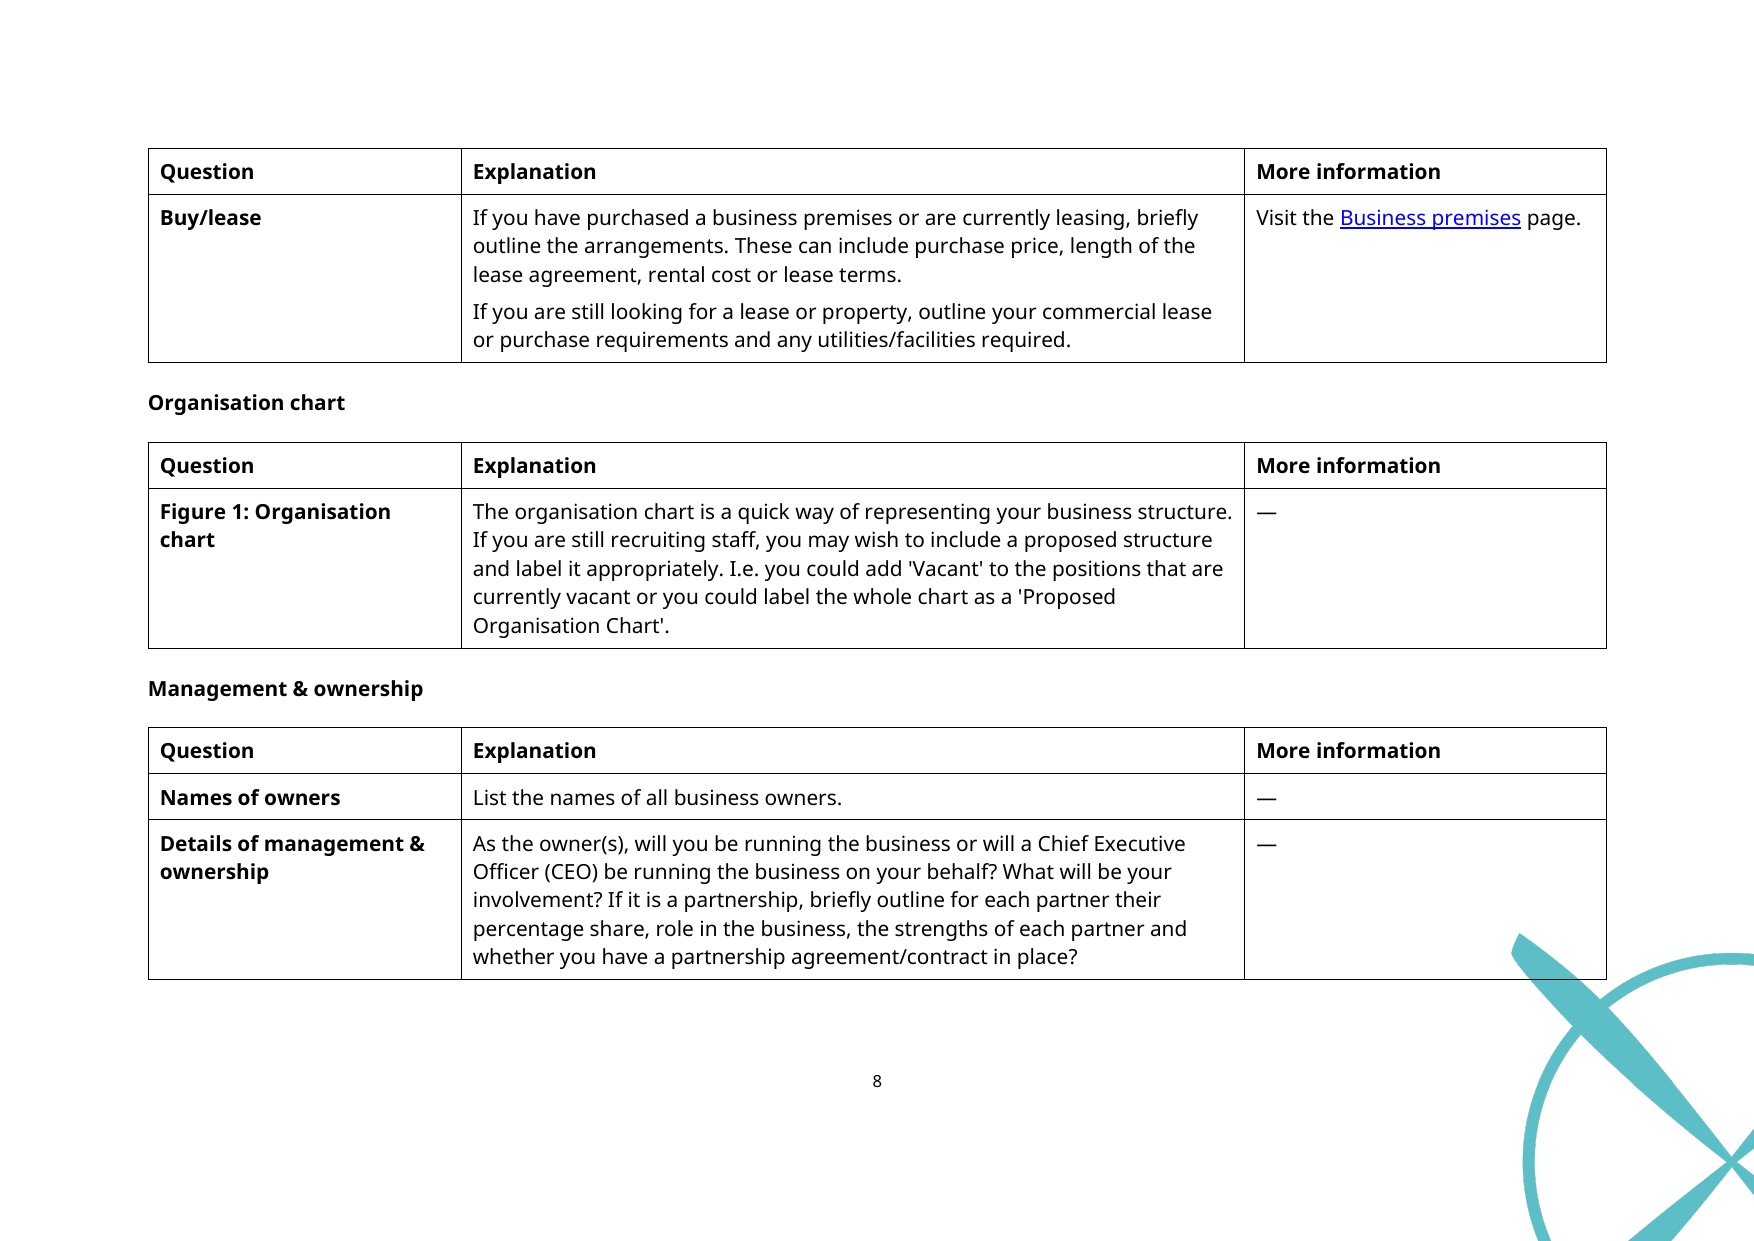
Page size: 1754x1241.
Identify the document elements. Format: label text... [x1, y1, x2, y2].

table_header Question [149, 728, 461, 773]
table_cell Details of management & ownership [149, 820, 461, 979]
table_header More information [1245, 728, 1606, 773]
table_header Question [149, 149, 461, 194]
table_cell Names of owners [149, 774, 461, 819]
table_cell The organisation chart is a quick way of representing your business structure. If you are still recruiting staff, you may wish to include a proposed structure and label it appropriately. I.e. you could add 'Vacant' to the positions that are currently vacant or you could label the whole chart as a 'Proposed Organisation Chart'. [462, 489, 1244, 648]
table_cell Visit the Business premises page. [1245, 195, 1606, 362]
table_cell If you have purchased a business premises or are currently leasing, briefly outline the arrangements. These can include purchase price, length of the lease agreement, rental cost or lease terms. If you are still looking for a lease or property, outline your commercial lease or purchase requirements and any utilities/facilities required. [462, 195, 1244, 362]
picture [1495, 925, 1754, 1241]
table_cell — [1245, 820, 1606, 979]
text Organisation chart [148, 388, 1606, 417]
table_header More information [1245, 149, 1606, 194]
table_header Explanation [462, 728, 1244, 773]
table_header Explanation [462, 443, 1244, 488]
table_header More information [1245, 443, 1606, 488]
text Management & ownership [148, 674, 1606, 702]
table_cell — [1245, 774, 1606, 819]
table_cell — [1245, 489, 1606, 648]
table_header Explanation [462, 149, 1244, 194]
table_cell As the owner(s), will you be running the business or will a Chief Executive Officer (CEO) be running the business on your behalf? What will be your involvement? If it is a partnership, briefly outline for each partner their percentage share, role in the business, the strengths of each partner and whether you have a partnership agreement/contract in place? [462, 820, 1244, 979]
table_header Question [149, 443, 461, 488]
table_cell Figure 1: Organisation chart [149, 489, 461, 648]
table_cell List the names of all business owners. [462, 774, 1244, 819]
table_cell Buy/lease [149, 195, 461, 362]
